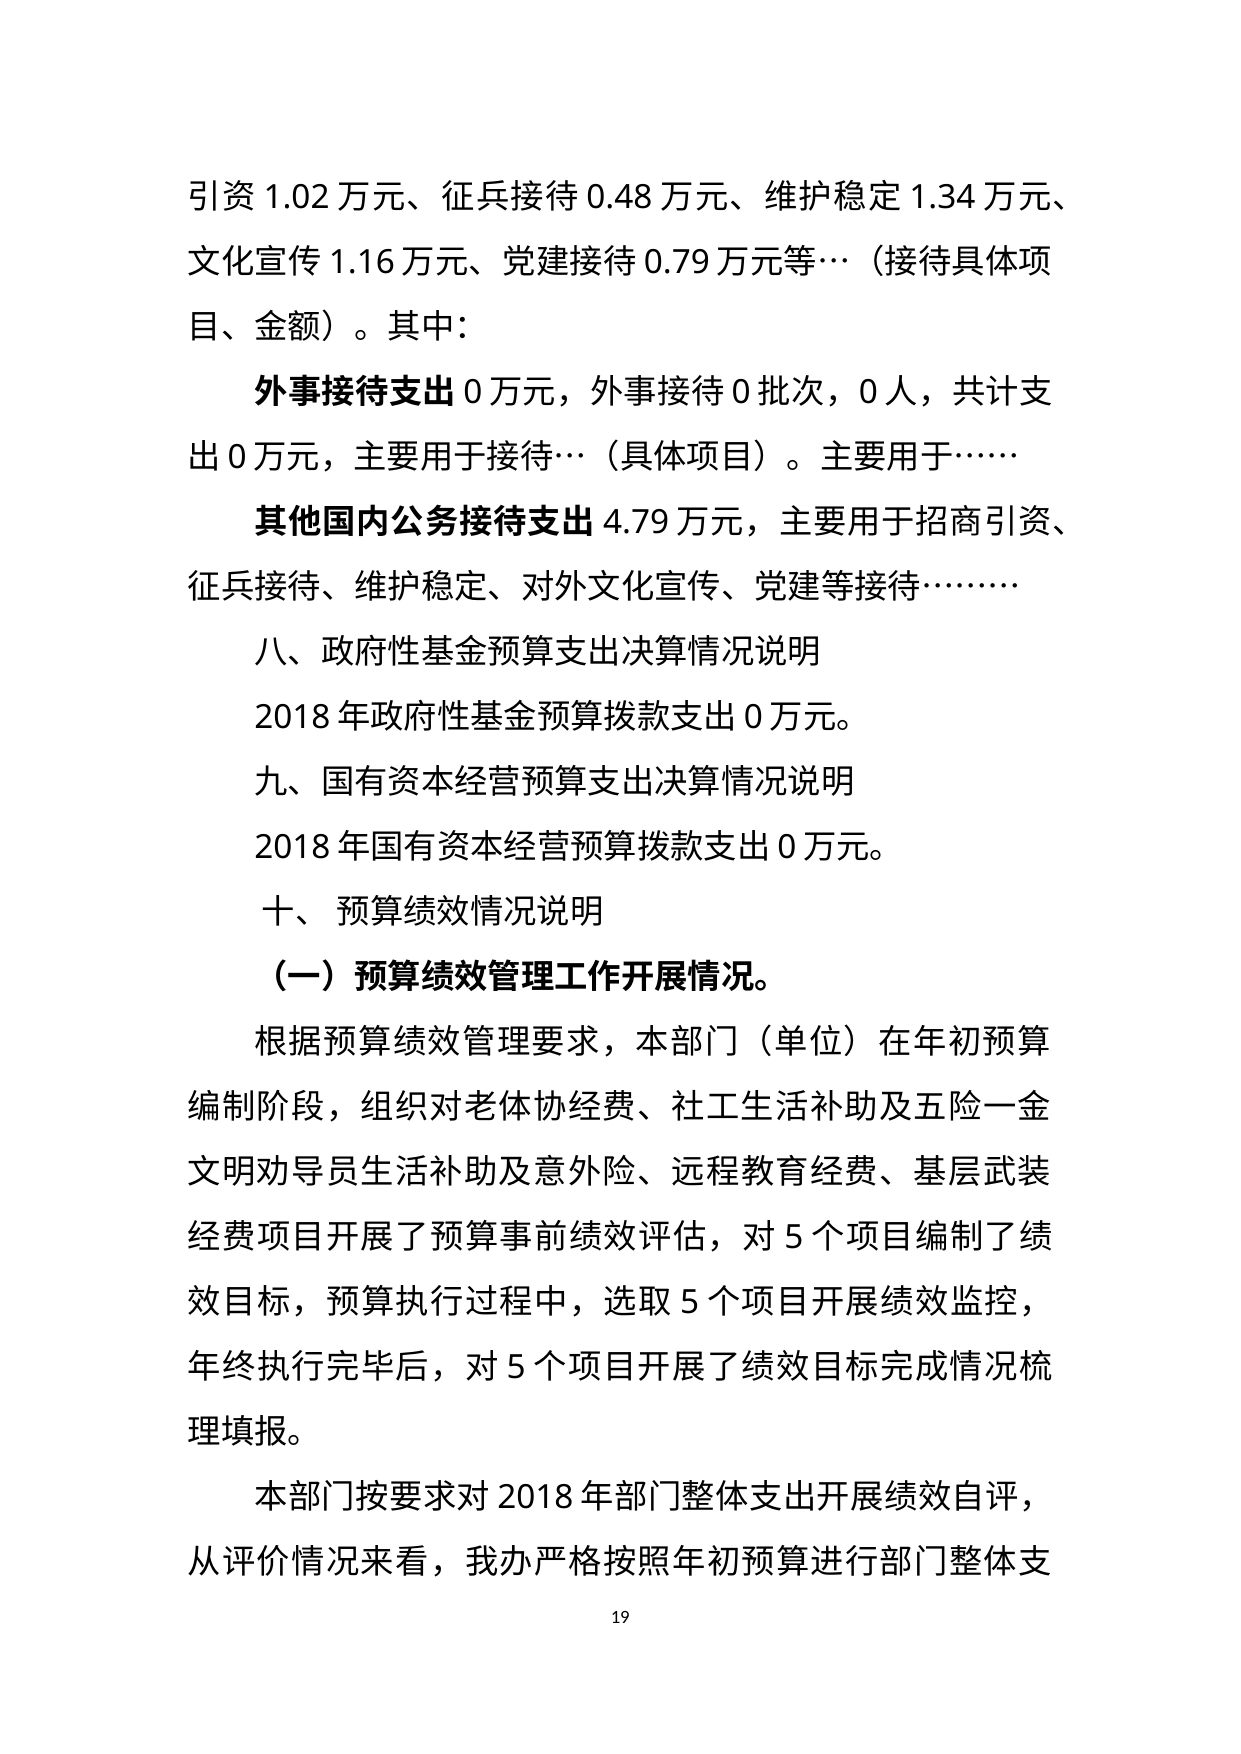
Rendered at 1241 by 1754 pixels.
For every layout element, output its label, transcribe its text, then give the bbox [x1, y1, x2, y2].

text 八、政府性基金预算支出决算情况说明 [187, 617, 1053, 682]
text 2018年政府性基金预算拨款支出0万元。 [187, 682, 1053, 747]
list 预算绩效情况说明 [261, 877, 1053, 942]
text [187, 1462, 1053, 1592]
text 外事接待支出0万元，外事接待0批次，0人，共计支出0万元，主要用于接待…（具体项目）。主要用于…… [187, 357, 1053, 487]
list 国有资本经营预算支出决算情况说明 [187, 747, 1053, 812]
text 其他国内公务接待支出4.79万元，主要用于招商引资、征兵接待、维护稳定、对外文化宣传、党建等接待……… [187, 487, 1053, 617]
list 预算绩效管理工作开展情况。 [187, 942, 1053, 1007]
text 根据预算绩效管理要求，本部门（单位）在年初预算编制阶段，组织对老体协经费、社工生活补助及五险一金、文明劝导员生活补助及意外险、远程教育经费、基层武装经费项目开展了预算事前绩效评估，对5个项目编制了绩效目标，预算执行过程中，选取5个项目开展绩效监控，年终执行完毕后，对5个项目开展了绩效目标完成情况梳理填报。 [187, 1007, 1053, 1462]
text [187, 162, 1053, 357]
text 2018年国有资本经营预算拨款支出0万元。 [187, 812, 1053, 877]
